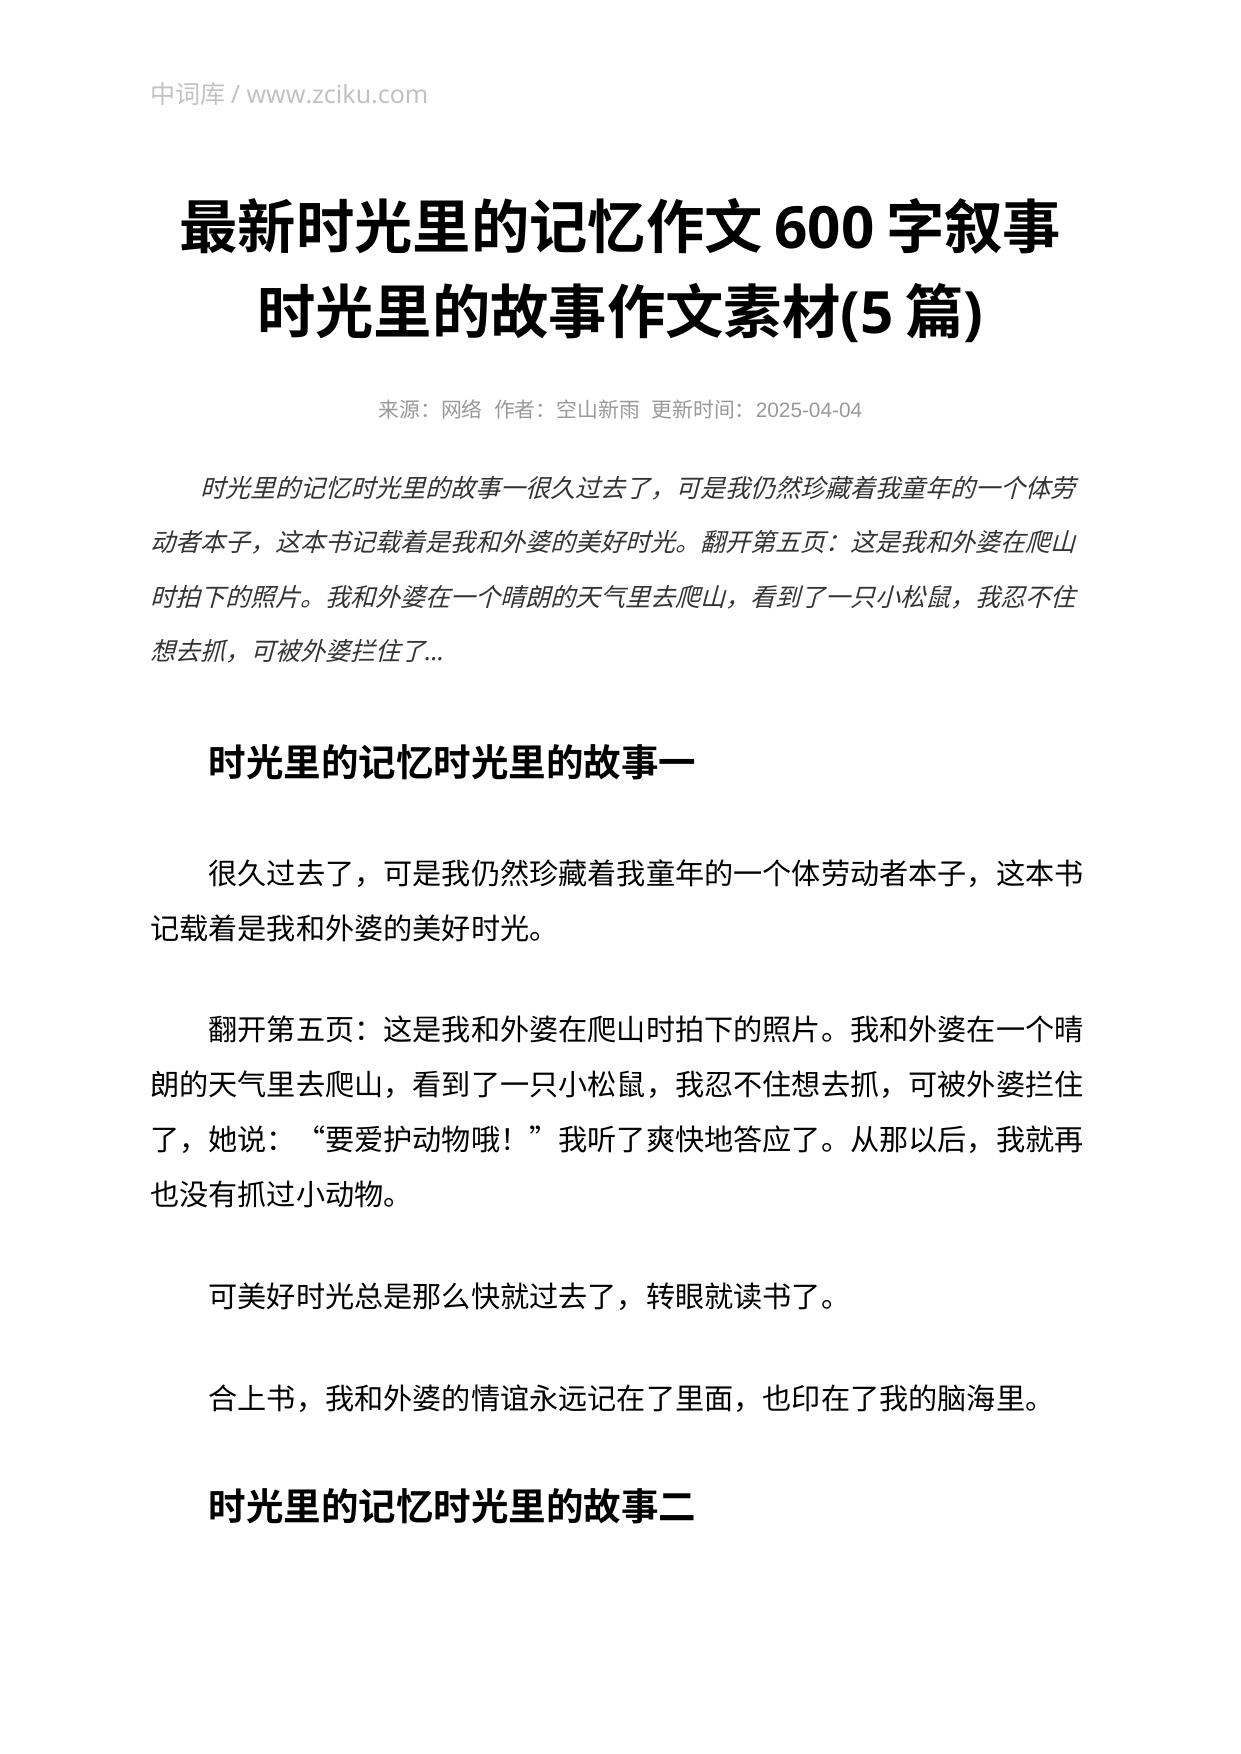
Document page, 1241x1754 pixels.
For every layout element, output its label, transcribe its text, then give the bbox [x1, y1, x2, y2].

text 合上书，我和外婆的情谊永远记在了里面，也印在了我的脑海里。 [150, 1375, 1090, 1417]
text 来源：网络 作者：空山新雨 更新时间：2025-04-04 [150, 398, 1090, 422]
text 时光里的记忆时光里的故事一 [150, 733, 1090, 787]
text 很久过去了，可是我仍然珍藏着我童年的一个体劳动者本子，这本书记载着是我和外婆的美好时光。 [150, 850, 1090, 947]
text 翻开第五页：这是我和外婆在爬山时拍下的照片。我和外婆在一个晴朗的天气里去爬山，看到了一只小松鼠，我忍不住想去抓，可被外婆拦住了，她说：“要爱护动物哦！”我听了爽快地答应了。从那以后，我就再也没有抓过小动物。 [150, 1007, 1090, 1214]
text 时光里的记忆时光里的故事二 [150, 1477, 1090, 1531]
text 可美好时光总是那么快就过去了，转眼就读书了。 [150, 1273, 1090, 1316]
subtitle 最新时光里的记忆作文600字叙事 时光里的故事作文素材(5篇) [150, 181, 1090, 351]
text 时光里的记忆时光里的故事一很久过去了，可是我仍然珍藏着我童年的一个体劳动者本子，这本书记载着是我和外婆的美好时光。翻开第五页：这是我和外婆在爬山时拍下的照片。我和外婆在一个晴朗的天气里去爬山，看到了一只小松鼠，我忍不住想去抓，可被外婆拦住了... [150, 468, 1090, 668]
